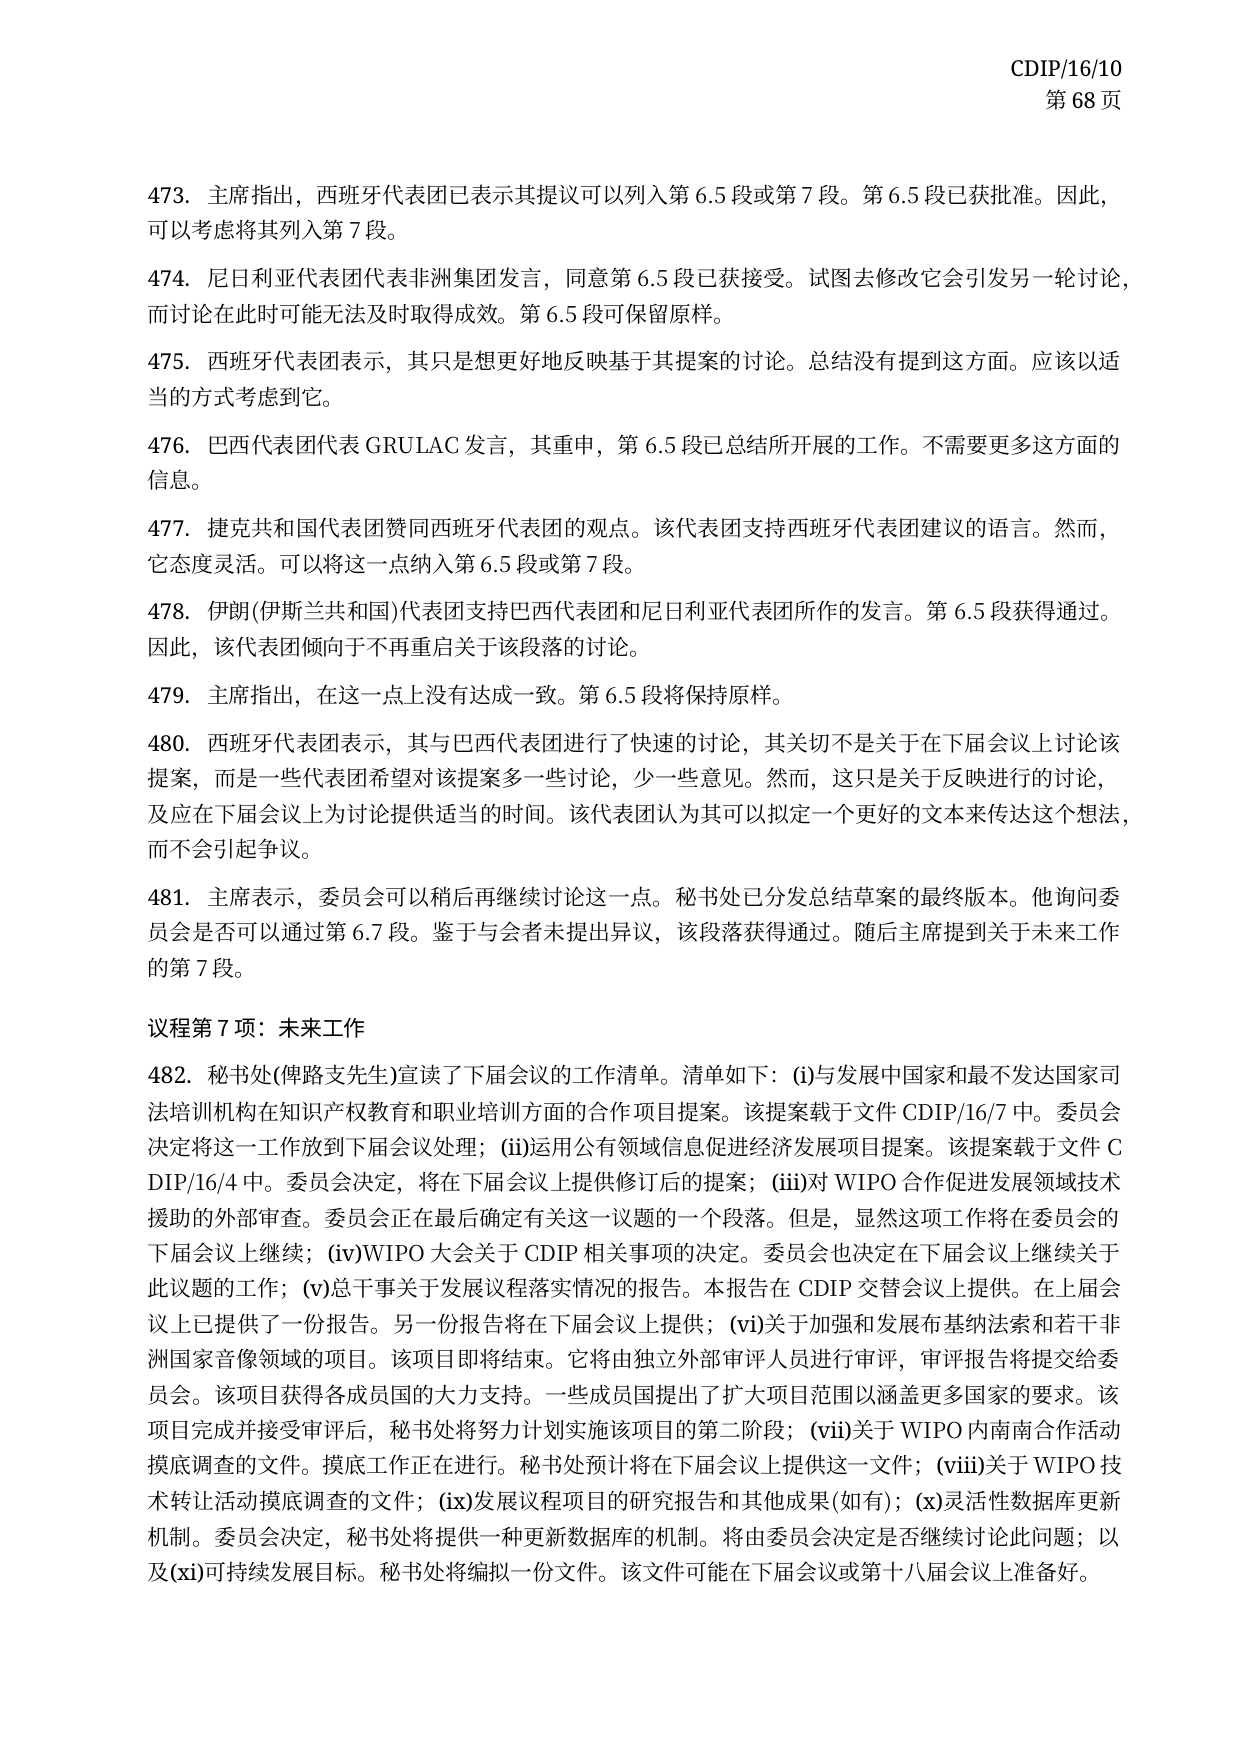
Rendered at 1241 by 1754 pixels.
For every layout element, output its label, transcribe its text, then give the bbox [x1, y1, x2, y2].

list . 主席指出，在这一点上没有达成一致。第6.5段将保持原样。 [148, 674, 1122, 709]
list . 伊朗(伊斯兰共和国)代表团支持巴西代表团和尼日利亚代表团所作的发言。第6.5段获得通过。因此，该代表团倾向于不再重启关于该段落的讨论。 [148, 591, 1122, 662]
text 议程第7项：未来工作 [148, 1007, 1122, 1043]
list . 捷克共和国代表团赞同西班牙代表团的观点。该代表团支持西班牙代表团建议的语言。然而，它态度灵活。可以将这一点纳入第6.5段或第7段。 [148, 507, 1122, 578]
list . 主席指出，西班牙代表团已表示其提议可以列入第6.5段或第7段。第6.5段已获批准。因此，可以考虑将其列入第7段。 [148, 174, 1122, 245]
list . 西班牙代表团表示，其只是想更好地反映基于其提案的讨论。总结没有提到这方面。应该以适当的方式考虑到它。 [148, 341, 1122, 412]
list . 尼日利亚代表团代表非洲集团发言，同意第6.5段已获接受。试图去修改它会引发另一轮讨论，而讨论在此时可能无法及时取得成效。第6.5段可保留原样。 [148, 257, 1122, 328]
list . 西班牙代表团表示，其与巴西代表团进行了快速的讨论，其关切不是关于在下届会议上讨论该提案，而是一些代表团希望对该提案多一些讨论，少一些意见。然而，这只是关于反映进行的讨论，及应在下届会议上为讨论提供适当的时间。该代表团认为其可以拟定一个更好的文本来传达这个想法，而不会引起争议。 [148, 722, 1122, 864]
list . 主席表示，委员会可以稍后再继续讨论这一点。秘书处已分发总结草案的最终版本。他询问委员会是否可以通过第6.7段。鉴于与会者未提出异议，该段落获得通过。随后主席提到关于未来工作的第7段。 [148, 876, 1122, 982]
list . 巴西代表团代表GRULAC发言，其重申，第6.5段已总结所开展的工作。不需要更多这方面的信息。 [148, 424, 1122, 495]
list . 秘书处(俾路支先生)宣读了下届会议的工作清单。清单如下：(i)与发展中国家和最不发达国家司法培训机构在知识产权教育和职业培训方面的合作项目提案。该提案载于文件CDIP/16/7中。委员会决定将这一工作放到下届会议处理；(ii)运用公有领域信息促进经济发展项目提案。该提案载于文件CDIP/16/4中。委员会决定，将在下届会议上提供修订后的提案；(iii)对WIPO合作促进发展领域技术援助的外部审查。委员会正在最后确定有关这一议题的一个段落。但是，显然这项工作将在委员会的下届会议上继续；(iv)WIPO大会关于CDIP相关事项的决定。委员会也决定在下届会议上继续关于此议题的工作；(v)总干事关于发展议程落实情况的报告。本报告在CDIP交替会议上提供。在上届会议上已提供了一份报告。另一份报告将在下届会议上提供；(vi)关于加强和发展布基纳法索和若干非洲国家音像领域的项目。该项目即将结束。它将由独立外部审评人员进行审评，审评报告将提交给委员会。该项目获得各成员国的大力支持。一些成员国提出了扩大项目范围以涵盖更多国家的要求。该项目完成并接受审评后，秘书处将努力计划实施该项目的第二阶段；(vii)关于WIPO内南南合作活动摸底调查的文件。摸底工作正在进行。秘书处预计将在下届会议上提供这一文件；(viii)关于WIPO技术转让活动摸底调查的文件；(ix)发展议程项目的研究报告和其他成果(如有)；(x)灵活性数据库更新机制。委员会决定，秘书处将提供一种更新数据库的机制。将由委员会决定是否继续讨论此问题；以及(xi)可持续发展目标。秘书处将编拟一份文件。该文件可能在下届会议或第十八届会议上准备好。 [148, 1055, 1122, 1587]
